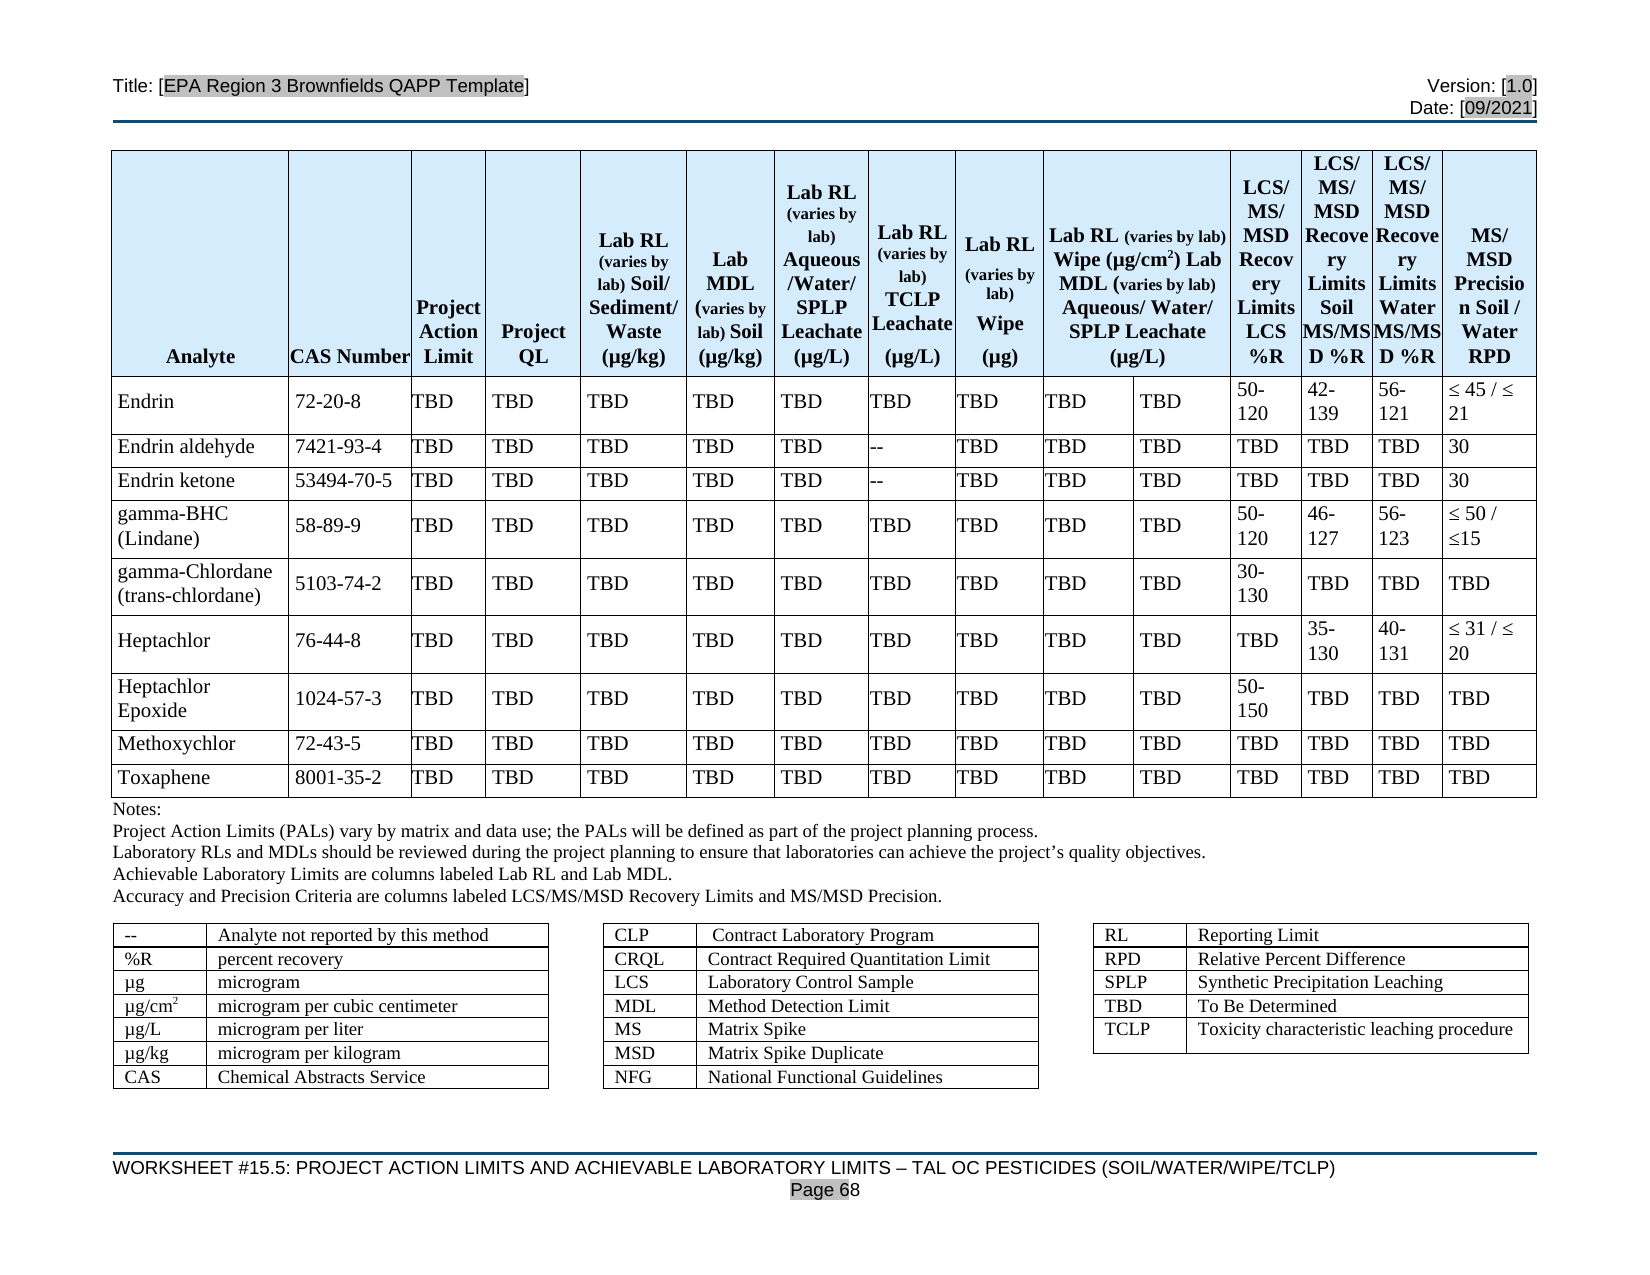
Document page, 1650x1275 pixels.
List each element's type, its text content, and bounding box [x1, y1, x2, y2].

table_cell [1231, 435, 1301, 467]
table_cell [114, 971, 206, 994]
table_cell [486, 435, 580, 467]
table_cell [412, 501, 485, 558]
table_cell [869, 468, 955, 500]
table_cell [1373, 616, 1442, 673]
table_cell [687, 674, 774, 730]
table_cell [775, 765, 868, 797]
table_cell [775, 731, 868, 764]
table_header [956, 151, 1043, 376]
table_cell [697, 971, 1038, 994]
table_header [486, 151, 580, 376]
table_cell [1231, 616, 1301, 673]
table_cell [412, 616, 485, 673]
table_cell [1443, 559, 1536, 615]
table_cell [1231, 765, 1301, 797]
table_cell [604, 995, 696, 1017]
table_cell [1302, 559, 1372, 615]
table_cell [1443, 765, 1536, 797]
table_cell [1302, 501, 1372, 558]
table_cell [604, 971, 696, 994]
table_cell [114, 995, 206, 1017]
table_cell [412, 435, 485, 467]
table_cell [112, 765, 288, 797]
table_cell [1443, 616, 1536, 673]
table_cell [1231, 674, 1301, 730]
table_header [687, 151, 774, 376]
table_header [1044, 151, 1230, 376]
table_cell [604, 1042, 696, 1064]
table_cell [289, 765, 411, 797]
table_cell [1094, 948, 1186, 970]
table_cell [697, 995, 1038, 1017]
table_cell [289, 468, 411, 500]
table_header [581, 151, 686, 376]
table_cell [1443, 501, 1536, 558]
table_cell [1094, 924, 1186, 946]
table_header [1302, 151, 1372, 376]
text Project Action Limits (PALs) vary by matrix and data use; the PALs will be defined as part of the project planning process. [112, 820, 1537, 841]
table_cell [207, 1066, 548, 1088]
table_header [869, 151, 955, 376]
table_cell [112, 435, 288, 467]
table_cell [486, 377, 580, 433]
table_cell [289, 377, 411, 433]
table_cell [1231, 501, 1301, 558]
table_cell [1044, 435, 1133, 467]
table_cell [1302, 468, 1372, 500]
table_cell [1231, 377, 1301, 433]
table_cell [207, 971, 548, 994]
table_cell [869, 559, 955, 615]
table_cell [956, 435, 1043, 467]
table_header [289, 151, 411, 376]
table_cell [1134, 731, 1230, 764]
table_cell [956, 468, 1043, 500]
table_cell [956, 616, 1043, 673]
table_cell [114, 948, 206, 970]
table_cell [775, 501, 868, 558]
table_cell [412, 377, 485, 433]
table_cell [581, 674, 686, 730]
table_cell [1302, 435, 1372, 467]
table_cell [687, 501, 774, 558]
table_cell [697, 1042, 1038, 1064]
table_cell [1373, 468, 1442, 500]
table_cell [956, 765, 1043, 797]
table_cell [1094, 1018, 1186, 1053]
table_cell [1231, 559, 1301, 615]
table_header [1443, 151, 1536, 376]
text Accuracy and Precision Criteria are columns labeled LCS/MS/MSD Recovery Limits and MS/MSD Precision. [112, 884, 1537, 906]
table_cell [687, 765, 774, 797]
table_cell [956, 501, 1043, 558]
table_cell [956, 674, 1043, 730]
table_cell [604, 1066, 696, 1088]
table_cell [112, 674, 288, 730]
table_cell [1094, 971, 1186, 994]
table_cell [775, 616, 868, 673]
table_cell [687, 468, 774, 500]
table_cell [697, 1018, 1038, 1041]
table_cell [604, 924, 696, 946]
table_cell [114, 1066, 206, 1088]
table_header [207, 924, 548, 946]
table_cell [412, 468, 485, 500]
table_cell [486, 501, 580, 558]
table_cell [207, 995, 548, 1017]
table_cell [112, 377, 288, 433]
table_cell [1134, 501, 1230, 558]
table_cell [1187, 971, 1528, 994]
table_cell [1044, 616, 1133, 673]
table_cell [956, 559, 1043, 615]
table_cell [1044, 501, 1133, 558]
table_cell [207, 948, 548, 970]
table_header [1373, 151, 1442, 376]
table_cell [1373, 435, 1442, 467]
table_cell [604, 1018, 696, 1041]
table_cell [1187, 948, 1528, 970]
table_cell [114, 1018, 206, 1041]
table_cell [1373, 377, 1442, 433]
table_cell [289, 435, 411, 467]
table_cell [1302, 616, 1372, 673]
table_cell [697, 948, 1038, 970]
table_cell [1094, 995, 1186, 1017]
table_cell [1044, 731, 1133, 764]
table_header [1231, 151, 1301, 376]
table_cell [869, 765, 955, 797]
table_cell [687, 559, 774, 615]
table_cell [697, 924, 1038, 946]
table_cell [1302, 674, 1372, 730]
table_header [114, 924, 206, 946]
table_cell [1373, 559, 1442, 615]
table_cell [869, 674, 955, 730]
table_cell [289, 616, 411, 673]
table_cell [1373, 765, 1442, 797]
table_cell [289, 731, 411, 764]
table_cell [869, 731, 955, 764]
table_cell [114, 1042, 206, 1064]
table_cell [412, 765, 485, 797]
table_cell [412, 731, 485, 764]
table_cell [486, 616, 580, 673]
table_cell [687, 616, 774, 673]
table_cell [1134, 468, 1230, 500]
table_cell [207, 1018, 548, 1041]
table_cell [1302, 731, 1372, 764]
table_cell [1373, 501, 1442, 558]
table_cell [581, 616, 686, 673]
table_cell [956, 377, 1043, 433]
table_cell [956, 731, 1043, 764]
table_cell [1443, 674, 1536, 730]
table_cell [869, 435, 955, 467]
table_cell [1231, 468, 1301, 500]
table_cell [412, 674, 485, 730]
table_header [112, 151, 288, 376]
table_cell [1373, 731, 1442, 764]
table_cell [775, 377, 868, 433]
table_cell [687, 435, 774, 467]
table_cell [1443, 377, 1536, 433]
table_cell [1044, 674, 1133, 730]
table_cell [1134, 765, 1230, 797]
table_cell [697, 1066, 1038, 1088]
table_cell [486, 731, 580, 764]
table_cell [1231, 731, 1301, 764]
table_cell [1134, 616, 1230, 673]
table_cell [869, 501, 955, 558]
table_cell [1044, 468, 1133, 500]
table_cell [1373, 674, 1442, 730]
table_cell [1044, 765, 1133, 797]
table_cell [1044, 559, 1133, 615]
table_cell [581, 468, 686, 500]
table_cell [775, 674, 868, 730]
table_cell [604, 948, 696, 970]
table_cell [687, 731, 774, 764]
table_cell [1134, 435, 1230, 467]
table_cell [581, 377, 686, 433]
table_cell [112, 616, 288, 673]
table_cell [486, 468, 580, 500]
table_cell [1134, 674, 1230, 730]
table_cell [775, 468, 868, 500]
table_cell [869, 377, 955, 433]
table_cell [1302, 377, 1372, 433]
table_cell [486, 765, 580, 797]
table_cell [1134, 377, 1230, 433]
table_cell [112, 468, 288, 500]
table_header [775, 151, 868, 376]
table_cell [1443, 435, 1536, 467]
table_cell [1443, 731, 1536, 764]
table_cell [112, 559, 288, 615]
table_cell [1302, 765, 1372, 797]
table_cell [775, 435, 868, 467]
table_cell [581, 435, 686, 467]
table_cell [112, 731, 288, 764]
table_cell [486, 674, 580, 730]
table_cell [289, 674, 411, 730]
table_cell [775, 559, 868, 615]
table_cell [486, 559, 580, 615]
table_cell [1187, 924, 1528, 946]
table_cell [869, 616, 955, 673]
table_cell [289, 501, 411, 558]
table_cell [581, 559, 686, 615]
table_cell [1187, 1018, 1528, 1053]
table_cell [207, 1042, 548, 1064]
text Laboratory RLs and MDLs should be reviewed during the project planning to ensure that laboratories can achieve the project’s quality objectives. [112, 841, 1537, 863]
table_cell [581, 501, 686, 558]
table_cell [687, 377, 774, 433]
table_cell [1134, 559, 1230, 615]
text Achievable Laboratory Limits are columns labeled Lab RL and Lab MDL. [112, 863, 1537, 884]
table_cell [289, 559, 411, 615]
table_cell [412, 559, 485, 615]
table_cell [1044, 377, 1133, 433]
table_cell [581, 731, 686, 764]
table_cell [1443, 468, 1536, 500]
text Notes: [112, 798, 1537, 820]
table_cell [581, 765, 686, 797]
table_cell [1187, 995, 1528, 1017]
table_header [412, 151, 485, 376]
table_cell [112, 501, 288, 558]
